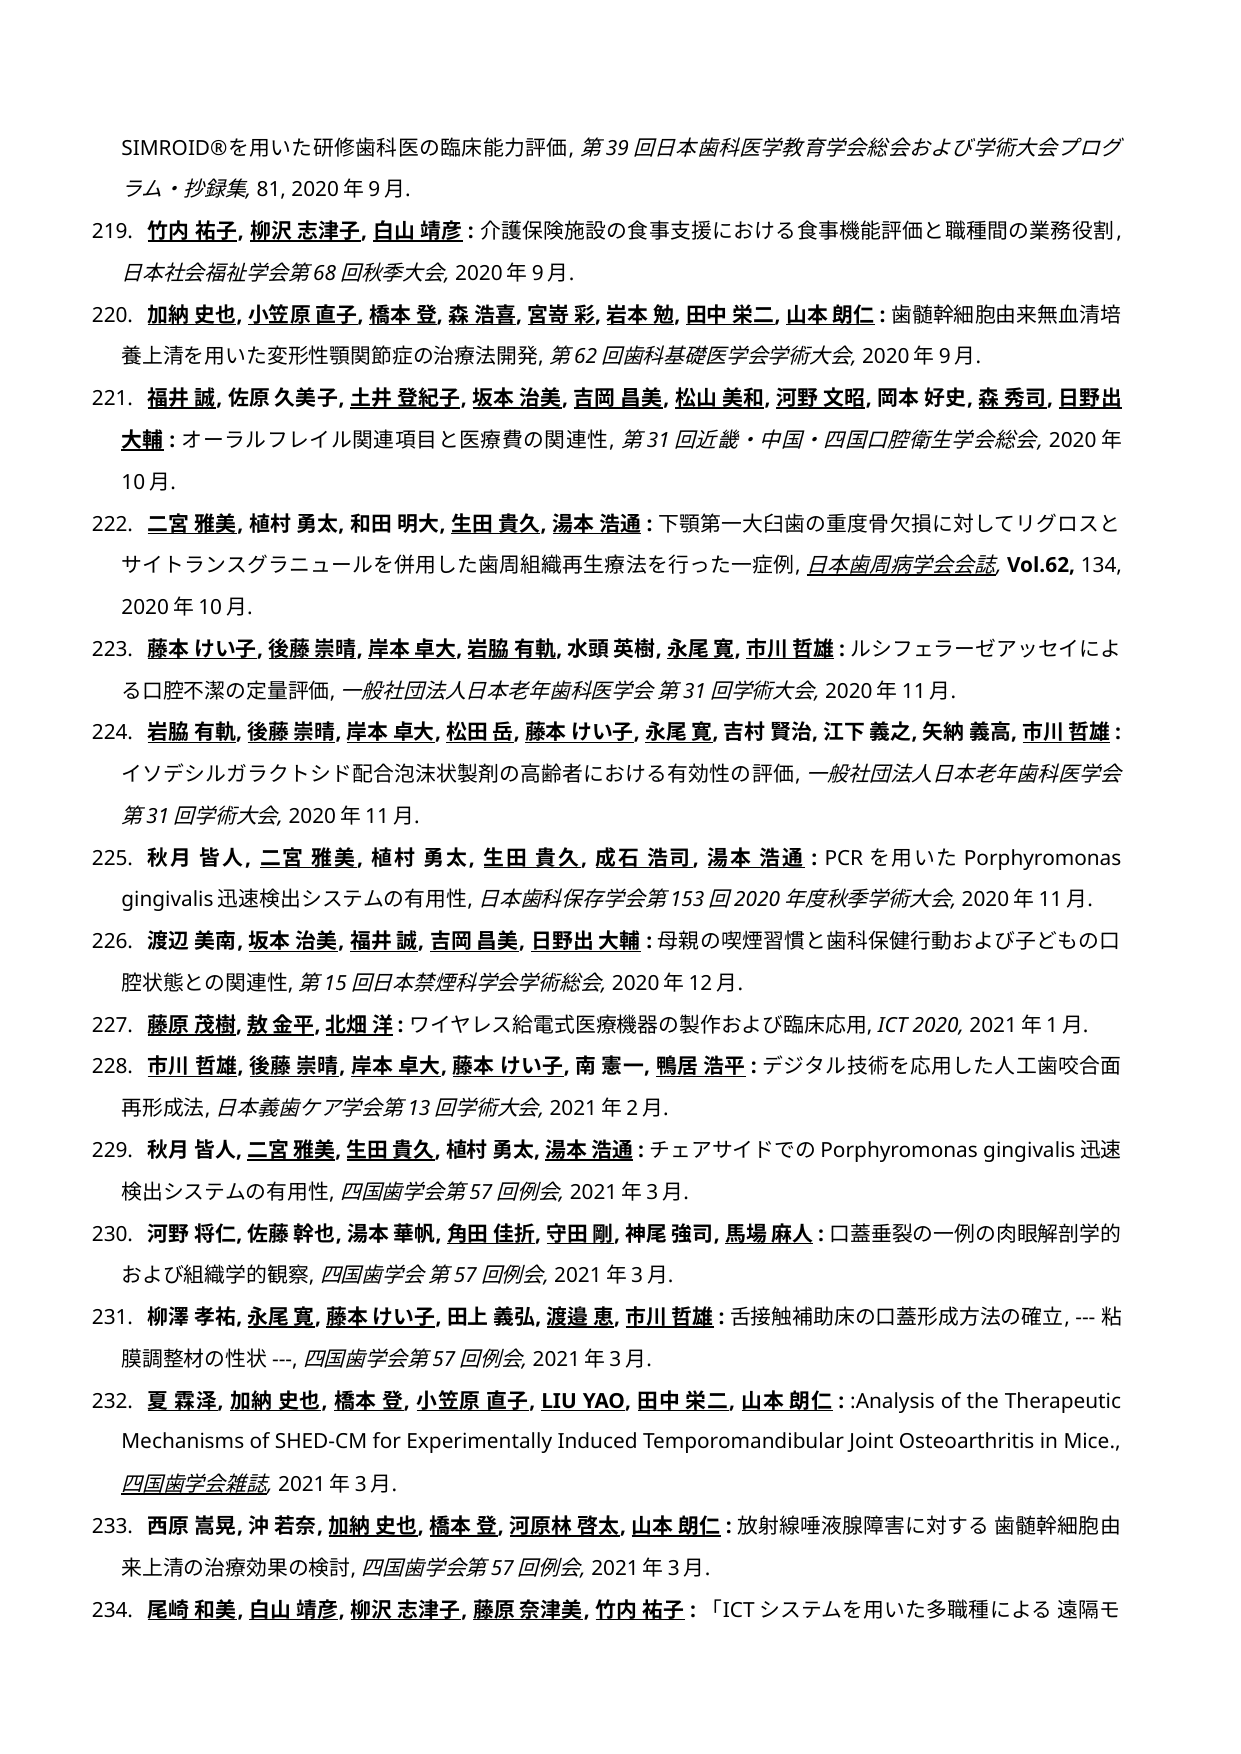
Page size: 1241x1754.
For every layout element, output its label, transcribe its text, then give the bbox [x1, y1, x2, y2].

list 秋月 皆人, 二宮 雅美, 生田 貴久, 植村 勇太, 湯本 浩通 : チェアサイドでのPorphyromonas gingivalis迅速検出システムの有用性, 四国歯学会第57回例会, 2021年3月. [92, 1128, 1122, 1211]
list 藤原 茂樹, 敖 金平, 北畑 洋 : ワイヤレス給電式医療機器の製作および臨床応用, ICT 2020, 2021年1月. [92, 1002, 1122, 1044]
list 二宮 雅美, 植村 勇太, 和田 明大, 生田 貴久, 湯本 浩通 : 下顎第一大臼歯の重度骨欠損に対してリグロスとサイトランスグラニュールを併用した歯周組織再生療法を行った一症例, 日本歯周病学会会誌, Vol.62, 134, 2020年10月. [92, 501, 1122, 626]
list 藤本 けい子, 後藤 崇晴, 岸本 卓大, 岩脇 有軌, 水頭 英樹, 永尾 寛, 市川 哲雄 : ルシフェラーゼアッセイによる口腔不潔の定量評価, 一般社団法人日本老年歯科医学会 第31回学術大会, 2020年11月. [92, 626, 1122, 710]
list 西原 嵩晃, 沖 若奈, 加納 史也, 橋本 登, 河原林 啓太, 山本 朗仁 : 放射線唾液腺障害に対する 歯髄幹細胞由来上清の治療効果の検討, 四国歯学会第57回例会, 2021年3月. [92, 1503, 1122, 1587]
list 柳澤 孝祐, 永尾 寛, 藤本 けい子, 田上 義弘, 渡邉 恵, 市川 哲雄 : 舌接触補助床の口蓋形成方法の確立, --- 粘膜調整材の性状 ---, 四国歯学会第57回例会, 2021年3月. [92, 1295, 1122, 1378]
list 加納 史也, 小笠原 直子, 橋本 登, 森 浩喜, 宮嵜 彩, 岩本 勉, 田中 栄二, 山本 朗仁 : 歯髄幹細胞由来無血清培養上清を用いた変形性顎関節症の治療法開発, 第62回歯科基礎医学会学術大会, 2020年9月. [92, 292, 1122, 376]
list 渡辺 美南, 坂本 治美, 福井 誠, 吉岡 昌美, 日野出 大輔 : 母親の喫煙習慣と歯科保健行動および子どもの口腔状態との関連性, 第15回日本禁煙科学会学術総会, 2020年12月. [92, 919, 1122, 1002]
list 岩脇 有軌, 後藤 崇晴, 岸本 卓大, 松田 岳, 藤本 けい子, 永尾 寛, 吉村 賢治, 江下 義之, 矢納 義高, 市川 哲雄 : イソデシルガラクトシド配合泡沫状製剤の高齢者における有効性の評価, 一般社団法人日本老年歯科医学会 第31回学術大会, 2020年11月. [92, 710, 1122, 835]
list 市川 哲雄, 後藤 崇晴, 岸本 卓大, 藤本 けい子, 南 憲一, 鴨居 浩平 : デジタル技術を応用した人工歯咬合面再形成法, 日本義歯ケア学会第13回学術大会, 2021年2月. [92, 1044, 1122, 1128]
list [92, 125, 1122, 209]
list 秋月 皆人, 二宮 雅美, 植村 勇太, 生田 貴久, 成石 浩司, 湯本 浩通 : PCRを用いたPorphyromonas gingivalis迅速検出システムの有用性, 日本歯科保存学会第153回 2020年度秋季学術大会, 2020年11月. [92, 835, 1122, 919]
list 竹内 祐子, 柳沢 志津子, 白山 靖彦 : 介護保険施設の食事支援における食事機能評価と職種間の業務役割, 日本社会福祉学会第68回秋季大会, 2020年9月. [92, 209, 1122, 292]
list 夏 霖泽, 加納 史也, 橋本 登, 小笠原 直子, LIU YAO, 田中 栄二, 山本 朗仁 : :Analysis of the Therapeutic Mechanisms of SHED-CM for Experimentally Induced Temporomandibular Joint Osteoarthritis in Mice., 四国歯学会雑誌, 2021年3月. [92, 1378, 1122, 1503]
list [92, 1587, 1122, 1629]
list 福井 誠, 佐原 久美子, 土井 登紀子, 坂本 治美, 吉岡 昌美, 松山 美和, 河野 文昭, 岡本 好史, 森 秀司, 日野出 大輔 : オーラルフレイル関連項目と医療費の関連性, 第31回近畿・中国・四国口腔衛生学会総会, 2020年10月. [92, 376, 1122, 501]
list 河野 将仁, 佐藤 幹也, 湯本 華帆, 角田 佳折, 守田 剛, 神尾 強司, 馬場 麻人 : 口蓋垂裂の一例の肉眼解剖学的および組織学的観察, 四国歯学会 第57回例会, 2021年3月. [92, 1211, 1122, 1295]
